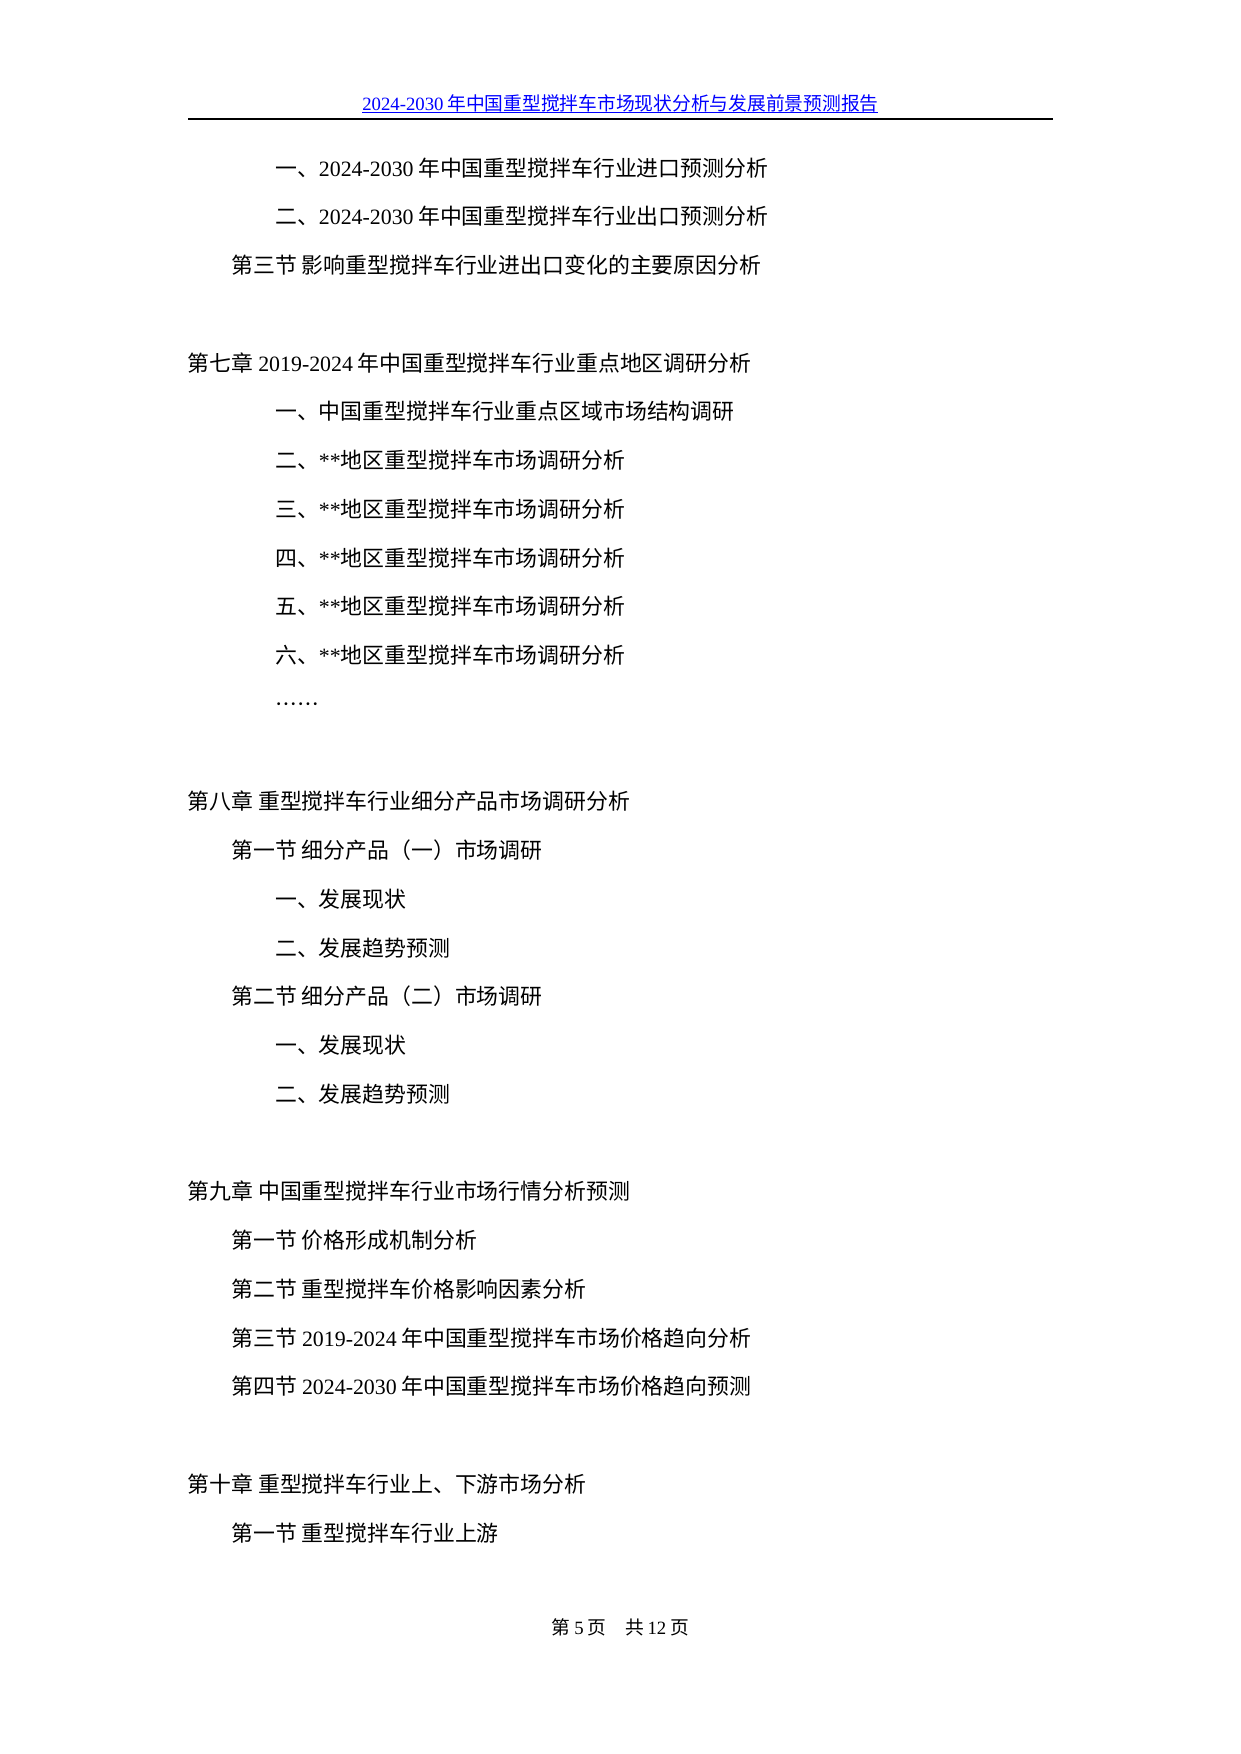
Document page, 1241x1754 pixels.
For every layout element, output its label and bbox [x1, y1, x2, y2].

text [187, 150, 1053, 1548]
